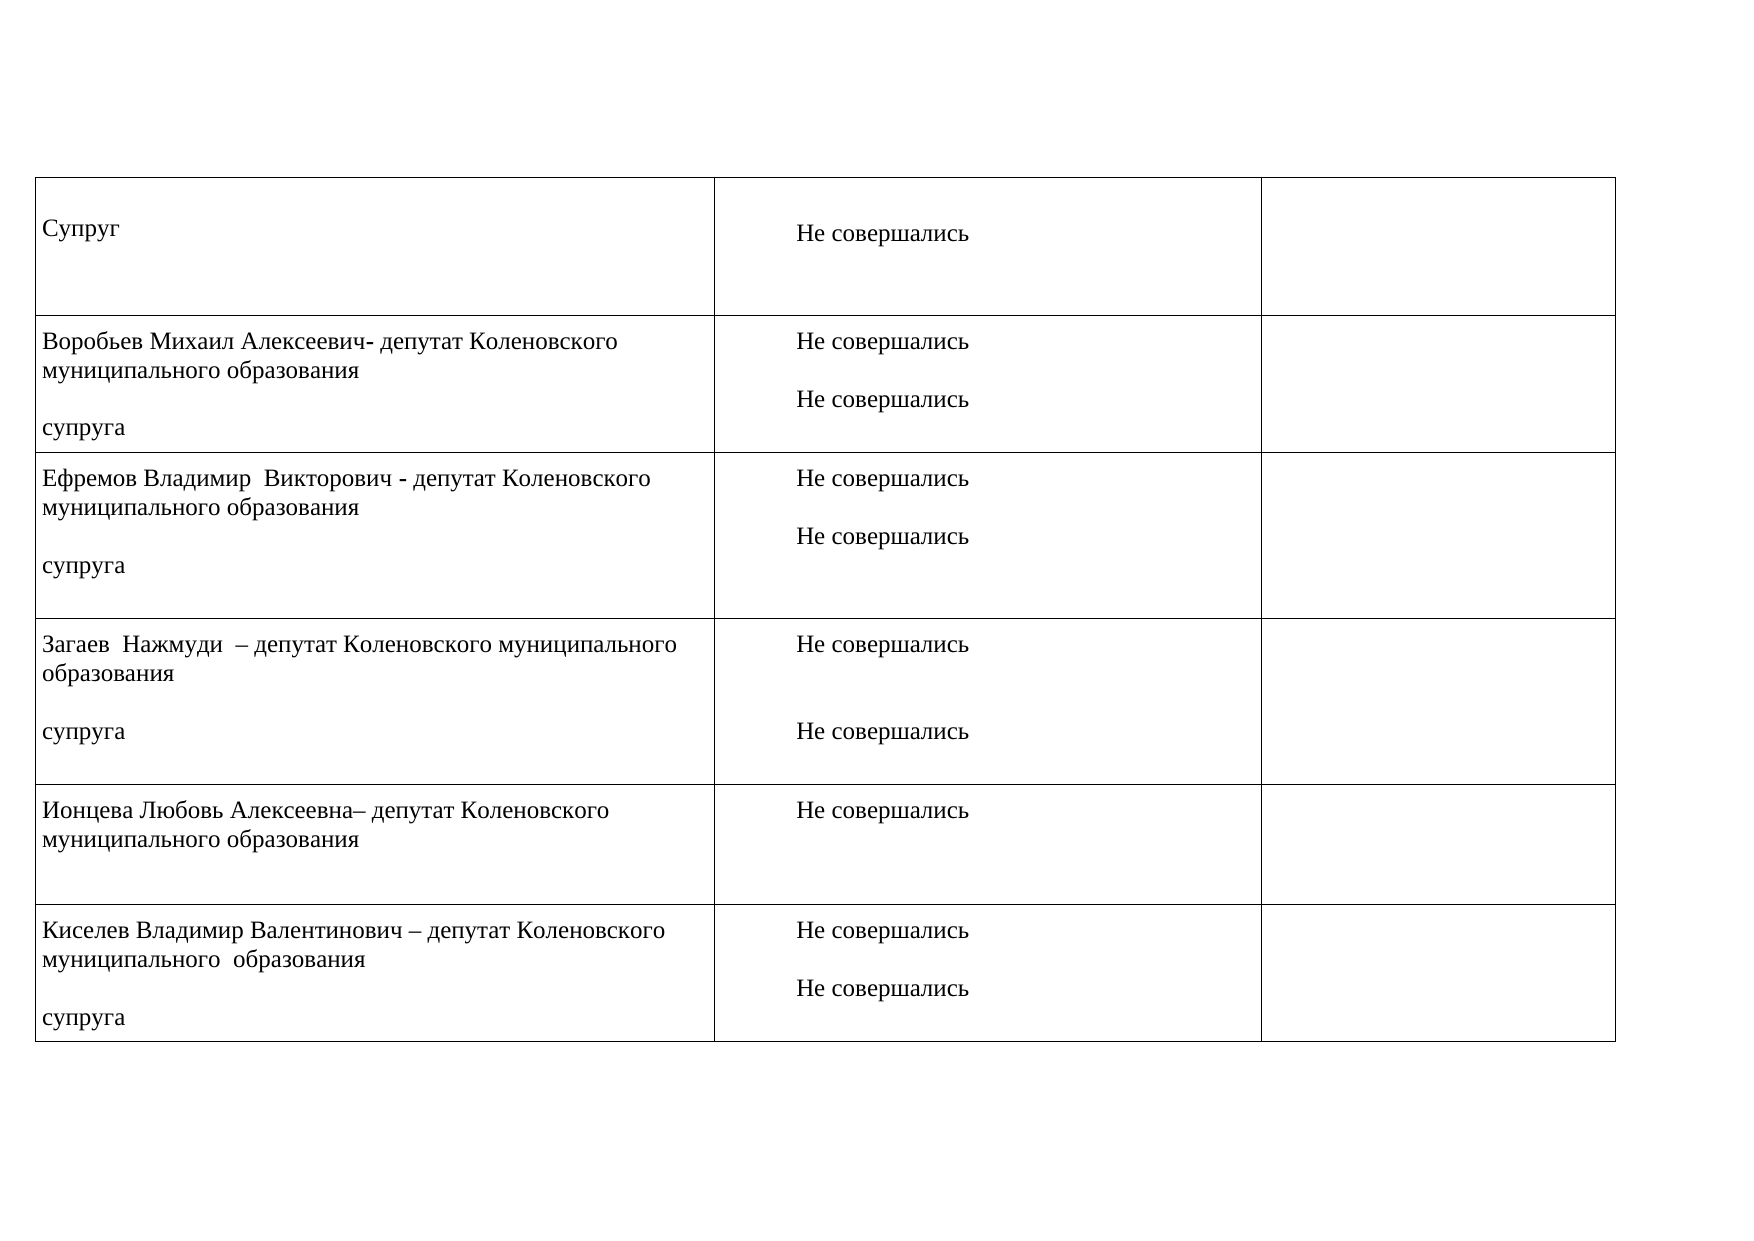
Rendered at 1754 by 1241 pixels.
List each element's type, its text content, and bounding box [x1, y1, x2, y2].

table_cell Воробьев Михаил Алексеевич- депутат Коленовского муниципального образования супруга [36, 316, 714, 452]
table_cell [1262, 785, 1615, 904]
table_cell [1262, 905, 1615, 1041]
table_cell [1262, 453, 1615, 618]
table_cell [1262, 316, 1615, 452]
table_cell Загаев Нажмуди – депутат Коленовского муниципального образования супруга [36, 619, 714, 784]
table_cell Ефремов Владимир Викторович - депутат Коленовского муниципального образования супруга [36, 453, 714, 618]
table_cell Киселев Владимир Валентинович – депутат Коленовского муниципального образования супруга [36, 905, 714, 1041]
table_cell Не совершались Не совершались [715, 316, 1261, 452]
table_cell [36, 178, 714, 314]
table_cell Не совершались Не совершались [715, 453, 1261, 618]
table_cell Не совершались [715, 785, 1261, 904]
table_cell Ионцева Любовь Алексеевна– депутат Коленовского муниципального образования [36, 785, 714, 904]
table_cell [715, 178, 1261, 314]
table_cell Не совершались Не совершались [715, 905, 1261, 1041]
table_cell [1262, 178, 1615, 314]
table_cell Не совершались Не совершались [715, 619, 1261, 784]
table_cell [1262, 619, 1615, 784]
